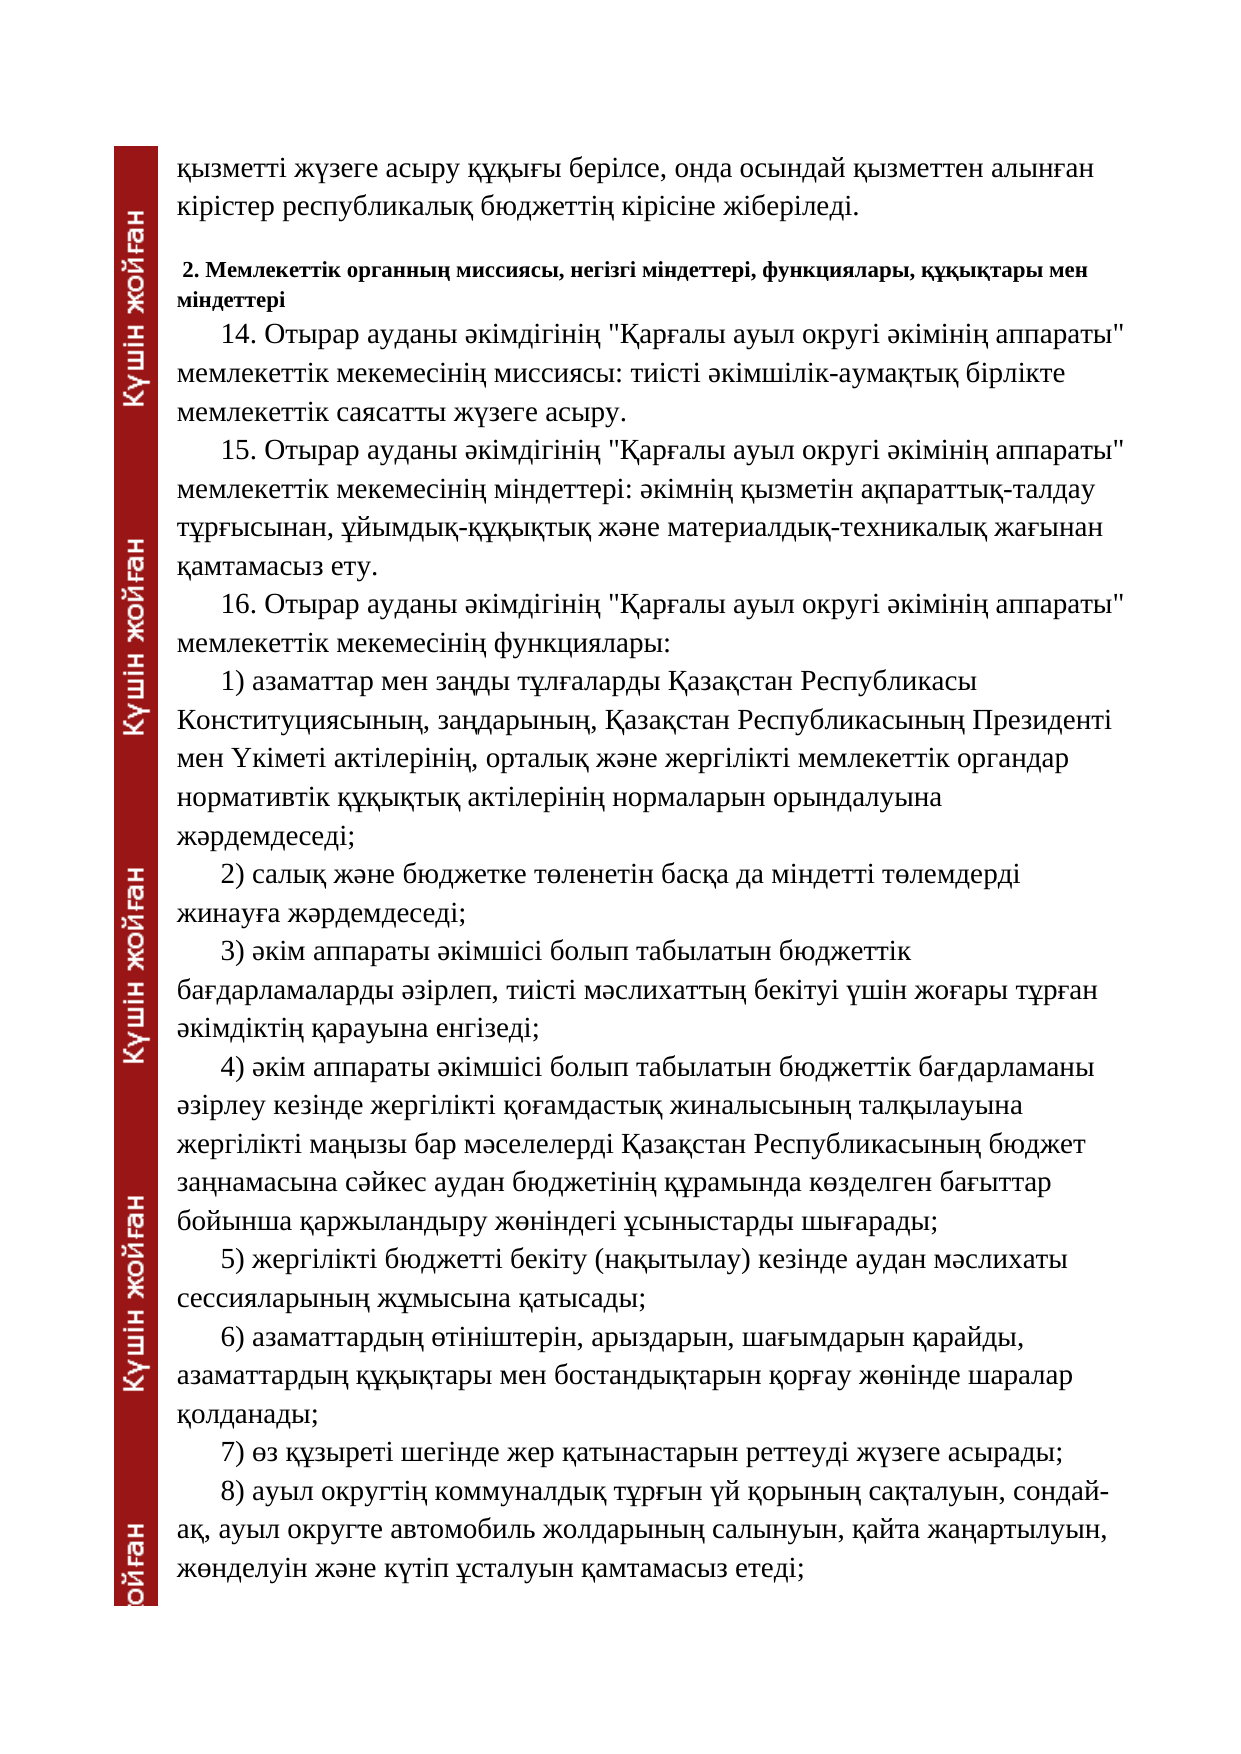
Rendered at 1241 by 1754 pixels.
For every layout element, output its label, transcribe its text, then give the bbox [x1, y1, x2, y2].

text 2. Мемлекеттік органның миссиясы, негізгі міндеттері, функциялары, құқықтары мен міндеттері [112, 256, 1128, 313]
picture [114, 146, 158, 150]
picture [114, 252, 158, 256]
picture [114, 1583, 158, 1606]
picture [114, 313, 158, 317]
